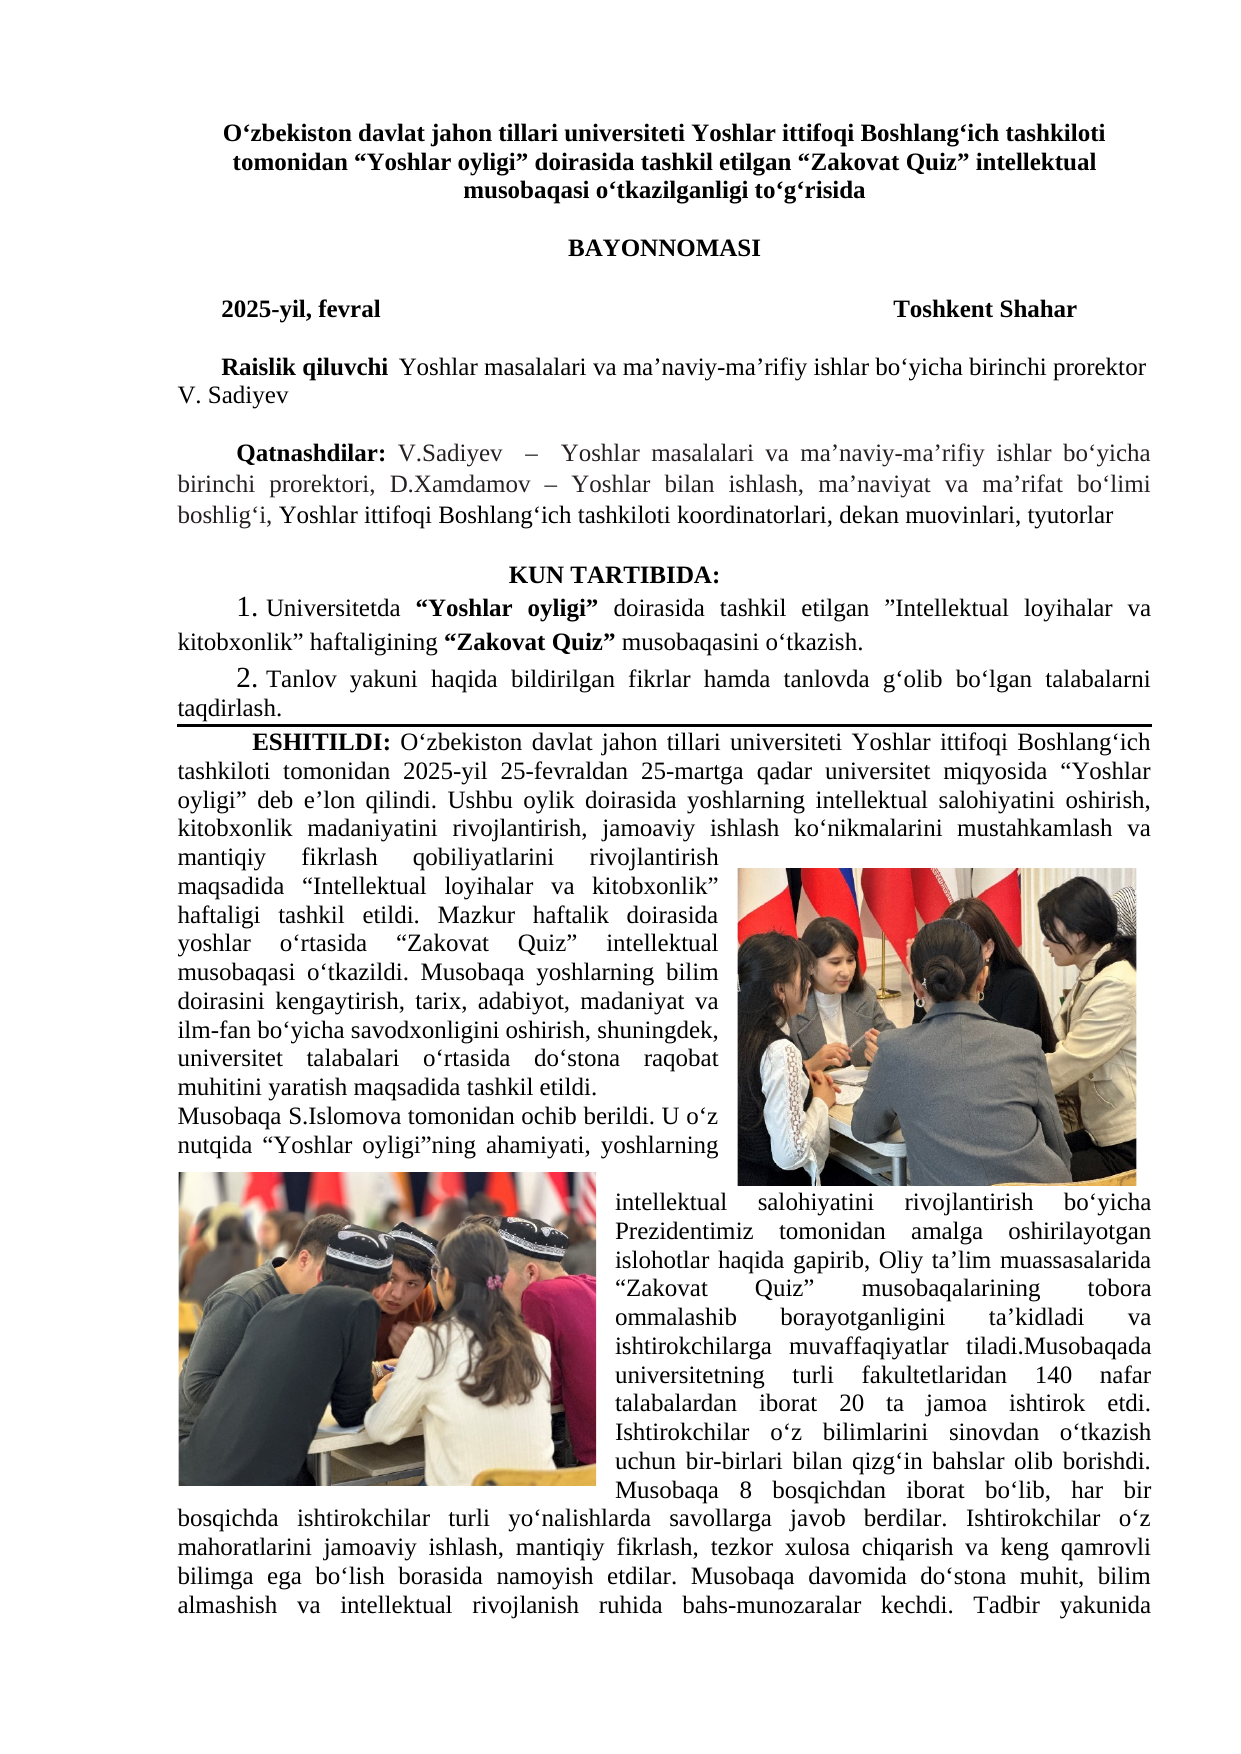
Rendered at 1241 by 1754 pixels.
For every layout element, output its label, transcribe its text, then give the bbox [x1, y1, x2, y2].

text ESHITILDI: O‘zbekiston davlat jahon tillari universiteti Yoshlar ittifoqi Boshlang‘ich tashkiloti tomonidan 2025-yil 25-fevraldan 25-martga qadar universitet miqyosida “Yoshlar oyligi” deb e’lon qilindi. Ushbu oylik doirasida yoshlarning intellektual salohiyatini oshirish, kitobxonlik madaniyatini rivojlantirish, jamoaviy ishlash ko‘nikmalarini mustahkamlash va mantiqiy fikrlash qobiliyatlarini rivojlantirish maqsadida “Intellektual loyihalar va kitobxonlik” haftaligi tashkil etildi. Mazkur haftalik doirasida yoshlar o‘rtasida “Zakovat Quiz” intellektual musobaqasi o‘tkazildi. Musobaqa yoshlarning bilim doirasini kengaytirish, tarix, adabiyot, madaniyat va ilm-fan bo‘yicha savodxonligini oshirish, shuningdek, universitet talabalari o‘rtasida do‘stona raqobat muhitini yaratish maqsadida tashkil etildi. [177, 727, 1152, 1101]
picture [177, 1172, 596, 1485]
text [177, 1101, 1152, 1618]
picture [736, 868, 1137, 1185]
text 2025-yil, fevral Toshkent Shahar [177, 294, 1152, 322]
list Tanlov yakuni haqida bildirilgan fikrlar hamda tanlovda gʻolib boʻlgan talabalarni taqdirlash. [177, 660, 1152, 724]
text Qatnashdilar: V.Sadiyev – Yoshlar masalalari va ma’naviy-ma’rifiy ishlar boʻyicha birinchi prorektori, D.Xamdamov – Yoshlar bilan ishlash, ma’naviyat va ma’rifat boʻlimi boshligʻi, Yoshlar ittifoqi Boshlang‘ich tashkiloti koordinatorlari, dekan muovinlari, tyutorlar [177, 438, 1152, 529]
text Raislik qiluvchi Yoshlar masalalari va maʼnaviy-maʼrifiy ishlar boʻyicha birinchi prorektor V. Sadiyev [177, 352, 1152, 409]
text KUN TARTIBIDA: [177, 560, 1152, 589]
text O‘zbekiston davlat jahon tillari universiteti Yoshlar ittifoqi Boshlang‘ich tashkiloti tomonidan “Yoshlar oyligi” doirasida tashkil etilgan “Zakovat Quiz” intellektual musobaqasi o‘tkazilganligi to‘g‘risida [177, 118, 1152, 204]
text BAYONNOMASI [177, 233, 1152, 262]
list Universitetda “Yoshlar oyligi” doirasida tashkil etilgan ”Intellektual loyihalar va kitobxonlik” haftaligining “Zakovat Quiz” musobaqasini oʻtkazish. [177, 589, 1152, 656]
